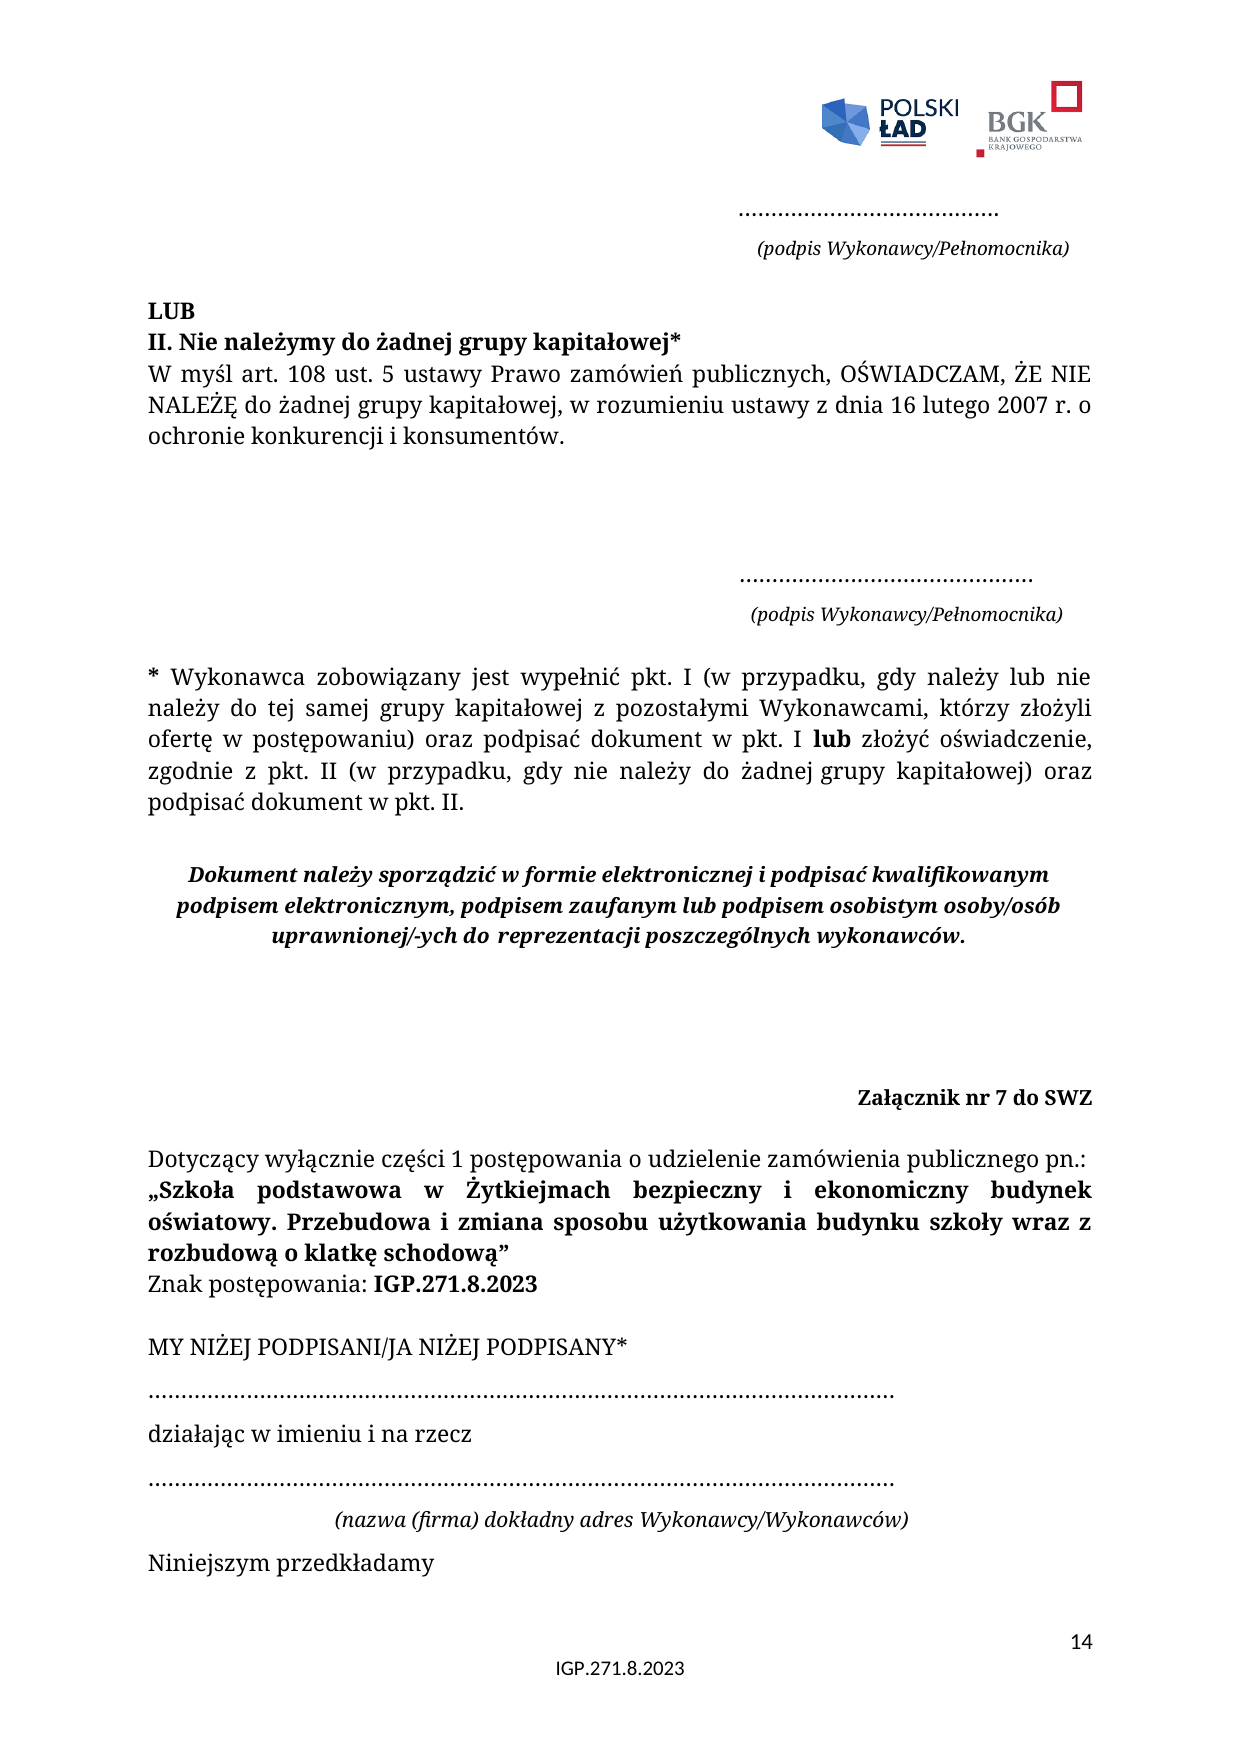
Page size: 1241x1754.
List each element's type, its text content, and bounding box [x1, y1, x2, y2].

text (podpis Wykonawcy/Pełnomocnika) [148, 236, 1093, 261]
text (podpis Wykonawcy/Pełnomocnika) [148, 601, 1093, 627]
text …………………………………. [148, 164, 1093, 223]
text Dotyczący wyłącznie części 1 postępowania o udzielenie zamówienia publicznego pn.: [148, 1143, 1093, 1174]
text Znak postępowania: IGP.271.8.2023 [148, 1268, 1093, 1299]
text …………………………………………………………………………………………………… [148, 1462, 1093, 1493]
text „Szkoła podstawowa w Żytkiejmach bezpieczny i ekonomiczny budynek oświatowy. Przebudowa i zmiana sposobu użytkowania budynku szkoły wraz z rozbudową o klatkę schodową” [148, 1174, 1093, 1268]
text (nazwa (firma) dokładny adres Wykonawcy/Wykonawców) [148, 1506, 1093, 1534]
text MY NIŻEJ PODPISANI/JA NIŻEJ PODPISANY* [148, 1331, 1093, 1362]
text działając w imieniu i na rzecz [148, 1418, 1093, 1449]
text LUB [148, 295, 1093, 326]
text Dokument należy sporządzić w formie elektronicznej i podpisać kwalifikowanym podpisem elektronicznym, podpisem zaufanym lub podpisem osobistym osoby/osób uprawnionej/-ych do reprezentacji poszczególnych wykonawców. [148, 860, 1093, 950]
text W myśl art. 108 ust. 5 ustawy Prawo zamówień publicznych, OŚWIADCZAM, ŻE NIE NALEŻĘ do żadnej grupy kapitałowej, w rozumieniu ustawy z dnia 16 lutego 2007 r. o ochronie konkurencji i konsumentów. [148, 358, 1093, 451]
text * Wykonawca zobowiązany jest wypełnić pkt. I (w przypadku, gdy należy lub nie należy do tej samej grupy kapitałowej z pozostałymi Wykonawcami, którzy złożyli ofertę w postępowaniu) oraz podpisać dokument w pkt. I lub złożyć oświadczenie, zgodnie z pkt. II (w przypadku, gdy nie należy do żadnej grupy kapitałowej) oraz podpisać dokument w pkt. II. [148, 661, 1093, 817]
text II. Nie należymy do żadnej grupy kapitałowej* [148, 326, 1093, 358]
text Niniejszym przedkładamy [148, 1547, 1093, 1578]
text …………………………………………………………………………………………………… [148, 1374, 1093, 1406]
text Załącznik nr 7 do SWZ [148, 1083, 1093, 1112]
text ……………………………………… [297, 558, 1093, 589]
